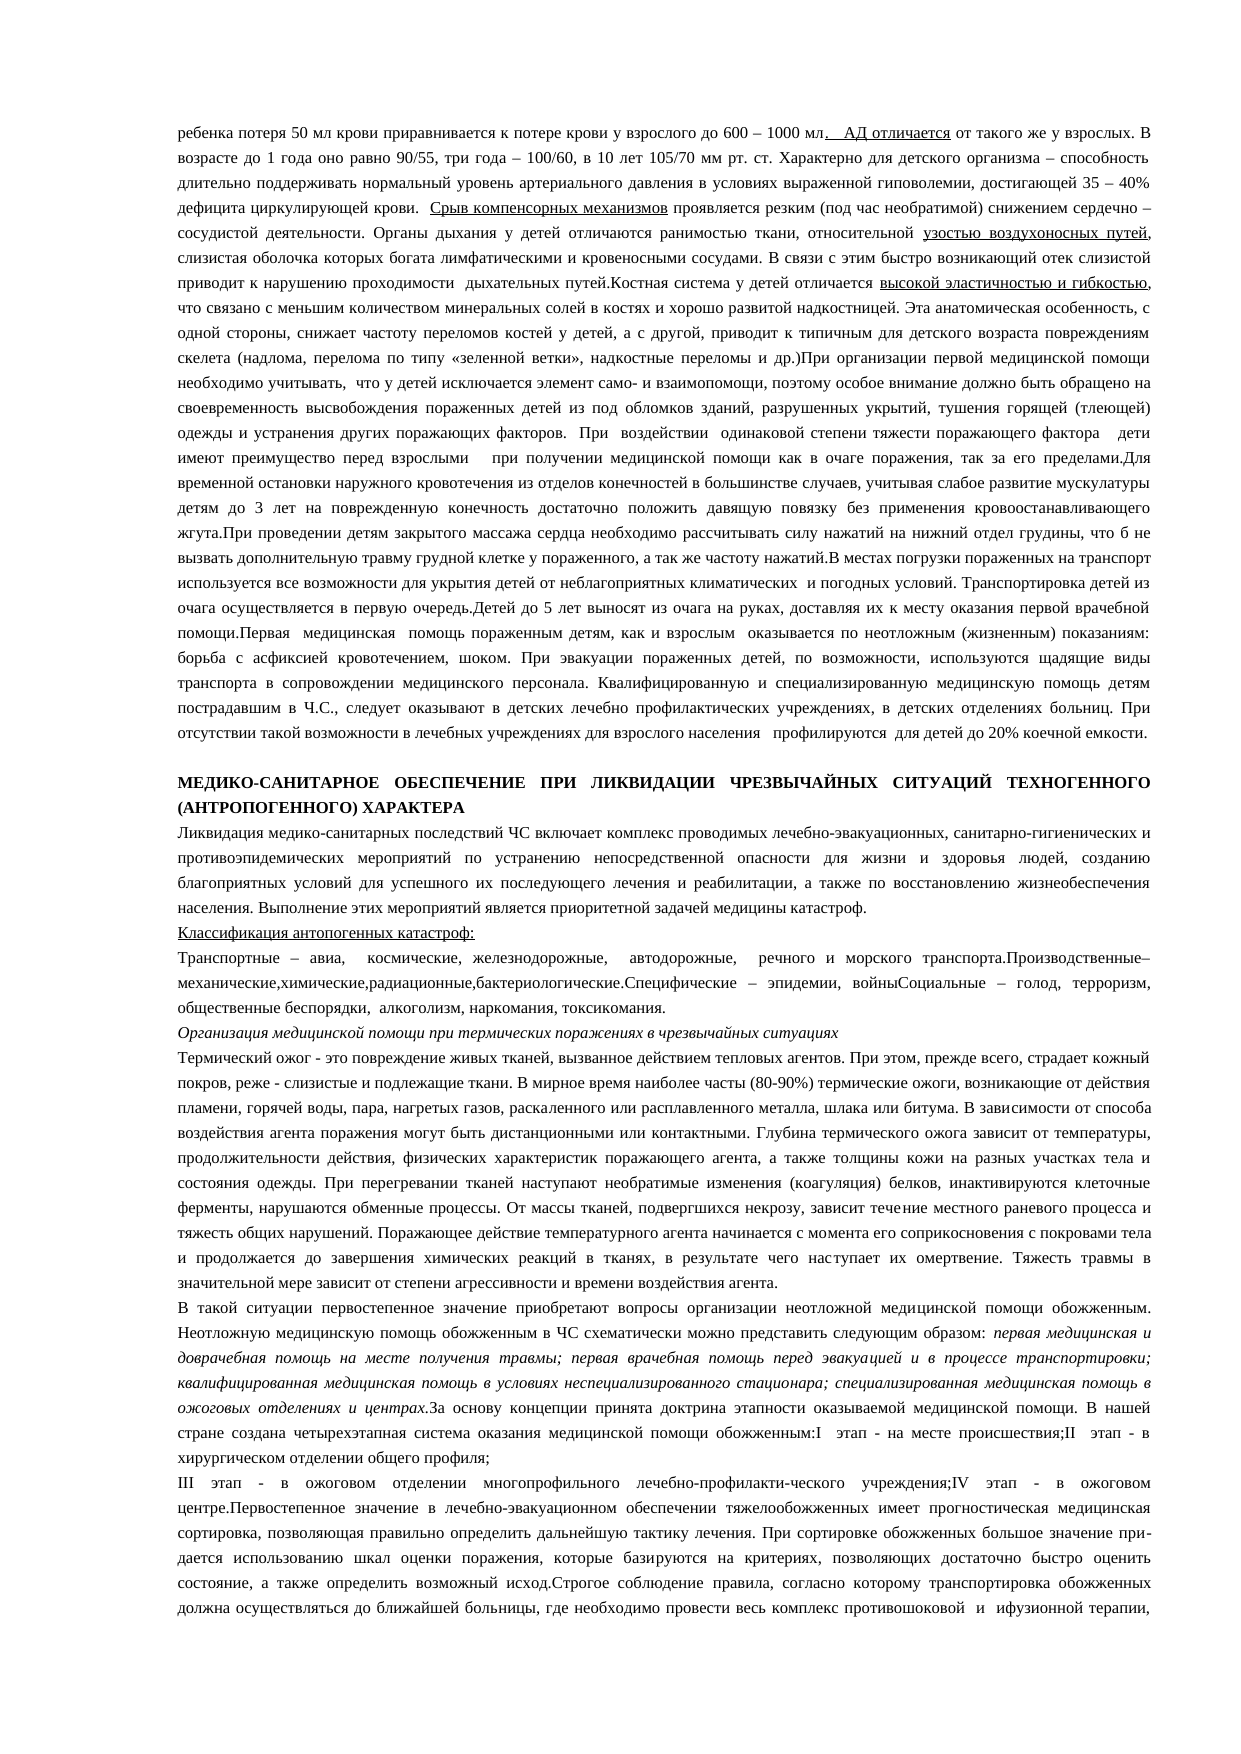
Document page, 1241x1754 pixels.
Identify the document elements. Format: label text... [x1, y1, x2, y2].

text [177, 1468, 1152, 1618]
text В такой ситуации первостепенное значение приобретают вопросы организации неотложной медицинской помощи обожженным. Неотложную медицинскую помощь обожженным в ЧС схематически можно представить следующим образом: первая медицинская и доврачебная помощь на месте получения травмы; первая врачебная помощь перед эвакуацией и в процессе транспортировки; квалифицированная медицинская помощь в условиях неспециализированного стационара; специализированная медицинская помощь в ожоговых отделениях и центрах.За основу концепции принята доктрина этапности оказываемой медицинской помощи. В нашей стране создана четырехэтапная система оказания медицинской помощи обожженным:I этап - на месте происшествия;II этап - в хирургическом отделении общего профиля; [177, 1293, 1152, 1468]
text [177, 118, 1152, 743]
text Ликвидация медико-санитарных последствий ЧС включает комплекс проводимых лечебно-эвакуационных, санитарно-гигиенических и противоэпидемических мероприятий по устранению непосредственной опасности для жизни и здоровья людей, созданию благоприятных условий для успешного их последующего лечения и реабилитации, а также по восстановлению жизнеобеспечения населения. Выполнение этих мероприятий является приоритетной задачей медицины катастроф. [177, 818, 1152, 918]
text Транспортные – авиа, космические, железнодорожные, автодорожные, речного и морского транспорта.Производственные–механические,химические,радиационные,бактериологические.Специфические – эпидемии, войныСоциальные – голод, терроризм, общественные беспорядки, алкоголизм, наркомания, токсикомания. [177, 943, 1152, 1018]
text Классификация антопогенных катастроф: [177, 918, 1152, 943]
text Организация медицинской помощи при термических поражениях в чрезвычайных ситуациях [177, 1018, 1152, 1043]
text МЕДИКО-САНИТАРНОЕ ОБЕСПЕЧЕНИЕ ПРИ ЛИКВИДАЦИИ ЧРЕЗВЫЧАЙНЫХ СИТУАЦИЙ ТЕХНОГЕННОГО (АНТРОПОГЕННОГО) ХАРАКТЕРА [177, 768, 1152, 818]
text Термический ожог - это повреждение живых тканей, вызванное действием тепловых агентов. При этом, прежде всего, страдает кожный покров, реже - слизистые и подлежащие ткани. В мирное время наиболее часты (80-90%) термические ожоги, возникающие от действия пламени, горячей воды, пара, нагретых газов, раскаленного или расплавленного металла, шлака или битума. В зависимости от способа воздействия агента поражения могут быть дистанционными или контактными. Глубина термического ожога зависит от температуры, продолжительности действия, физических характеристик поражающего агента, а также толщины кожи на разных участках тела и состояния одежды. При перегревании тканей наступают необратимые изменения (коагуляция) белков, инактивируются клеточные ферменты, нарушаются обменные процессы. От массы тканей, подвергшихся некрозу, зависит течение местного раневого процесса и тяжесть общих нарушений. Поражающее действие температурного агента начинается с момента его соприкосновения с покровами тела и продолжается до завершения химических реакций в тканях, в результате чего наступает их омертвение. Тяжесть травмы в значительной мере зависит от степени агрессивности и времени воздействия агента. [177, 1043, 1152, 1293]
